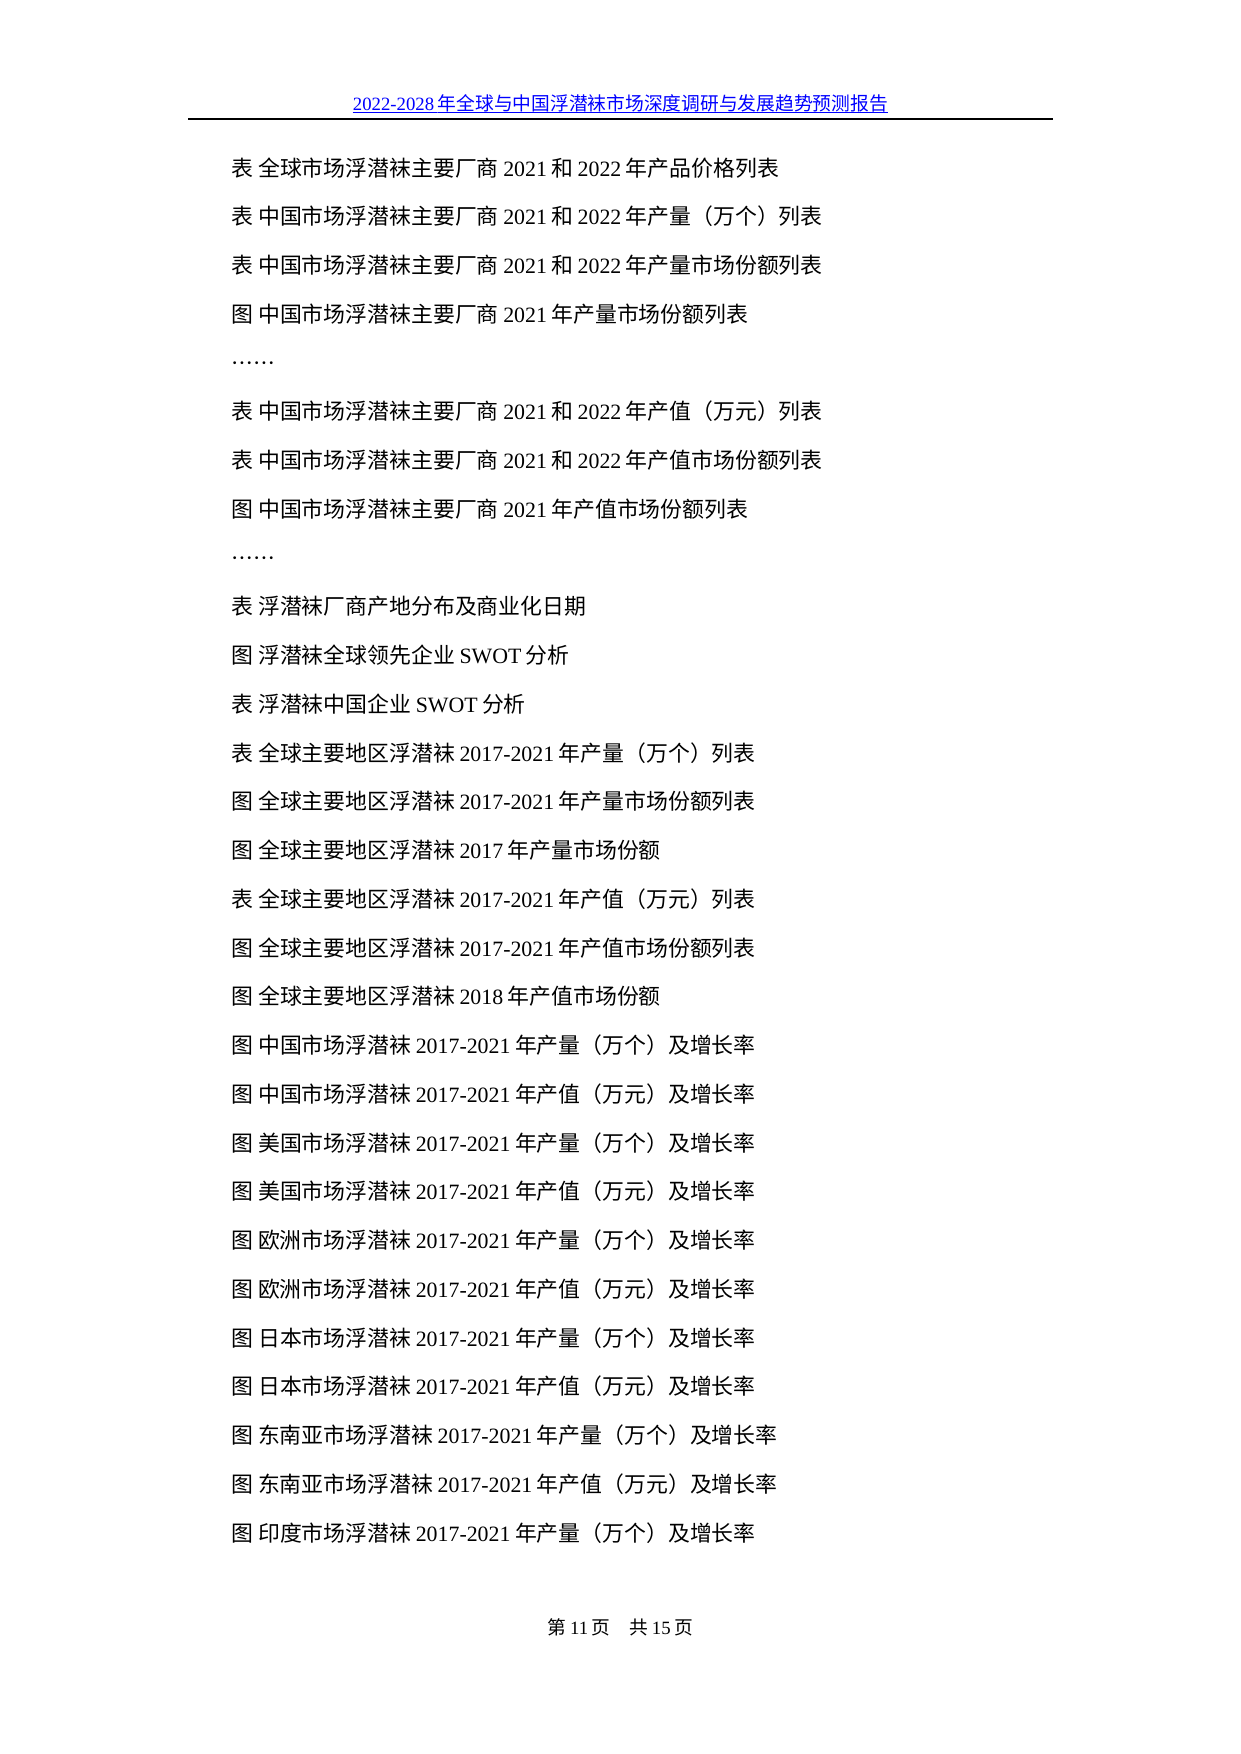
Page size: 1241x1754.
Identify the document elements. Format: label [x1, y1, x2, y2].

text [187, 150, 1053, 1548]
